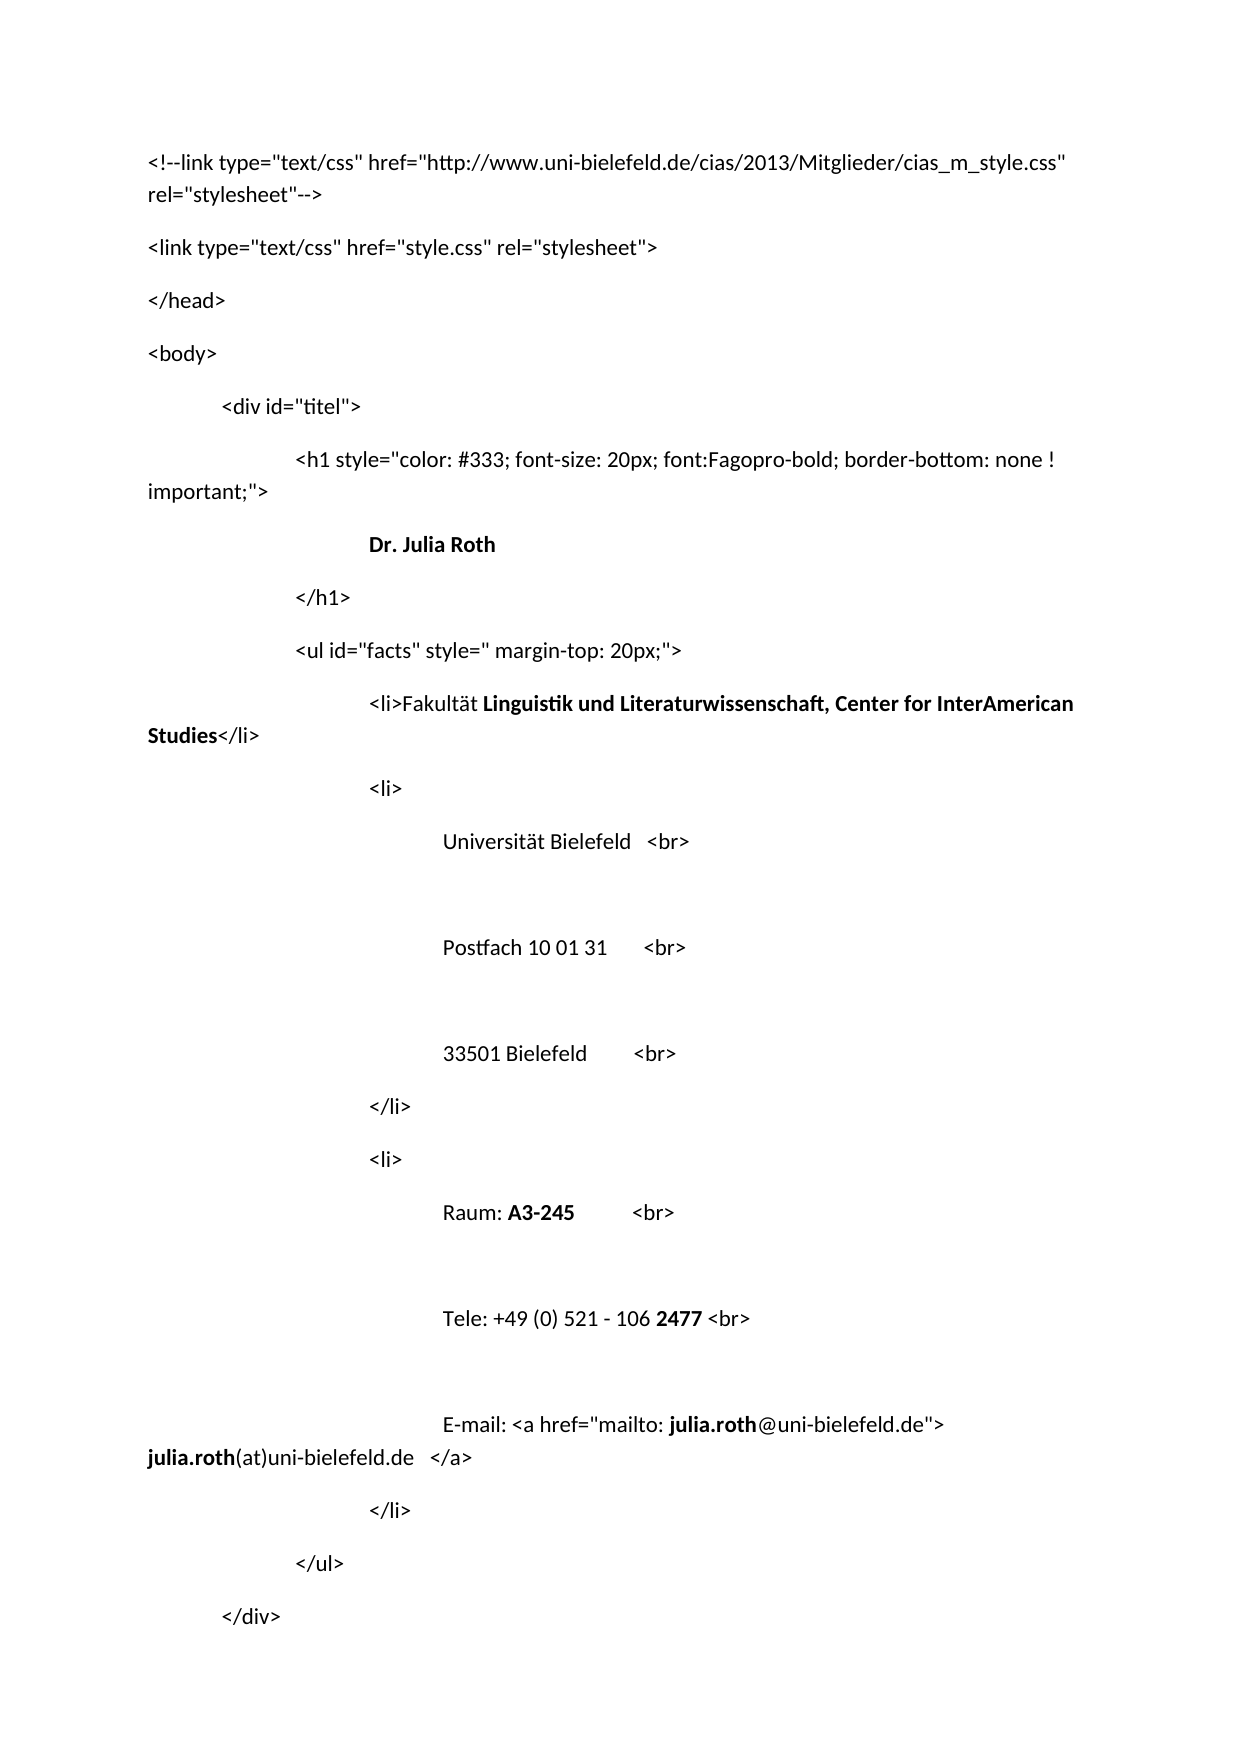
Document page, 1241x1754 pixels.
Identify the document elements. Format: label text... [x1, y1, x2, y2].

text Raum: A3-245 <br> [148, 1198, 1093, 1227]
text <ul id="facts" style=" margin-top: 20px;"> [148, 636, 1093, 664]
text </head> [148, 286, 1093, 314]
text </h1> [148, 583, 1093, 611]
text 33501 Bielefeld <br> [148, 1039, 1093, 1067]
text </li> [148, 1092, 1093, 1121]
text E-mail: <a href="mailto: julia.roth@uni-bielefeld.de"> julia.roth(at)uni-bielefeld.de </a> [148, 1411, 1093, 1471]
text <li>Fakultät Linguistik und Literaturwissenschaft, Center for InterAmerican Studies</li> [148, 689, 1093, 749]
text <body> [148, 339, 1093, 367]
text <li> [148, 774, 1093, 802]
text <link type="text/css" href="style.css" rel="stylesheet"> [148, 233, 1093, 261]
text </ul> [148, 1549, 1093, 1577]
text Dr. Julia Roth [148, 530, 1093, 558]
text <div id="titel"> [148, 392, 1093, 420]
text <!--link type="text/css" href="http://www.uni-bielefeld.de/cias/2013/Mitglieder/cias_m_style.css" rel="stylesheet"--> [148, 148, 1093, 208]
text </div> [148, 1602, 1093, 1630]
text <li> [148, 1146, 1093, 1173]
text Postfach 10 01 31 <br> [148, 933, 1093, 961]
text </li> [148, 1496, 1093, 1524]
text Universität Bielefeld <br> [148, 827, 1093, 855]
text <h1 style="color: #333; font-size: 20px; font:Fagopro-bold; border-bottom: none !important;"> [148, 445, 1093, 505]
text Tele: +49 (0) 521 - 106 2477 <br> [148, 1304, 1093, 1333]
